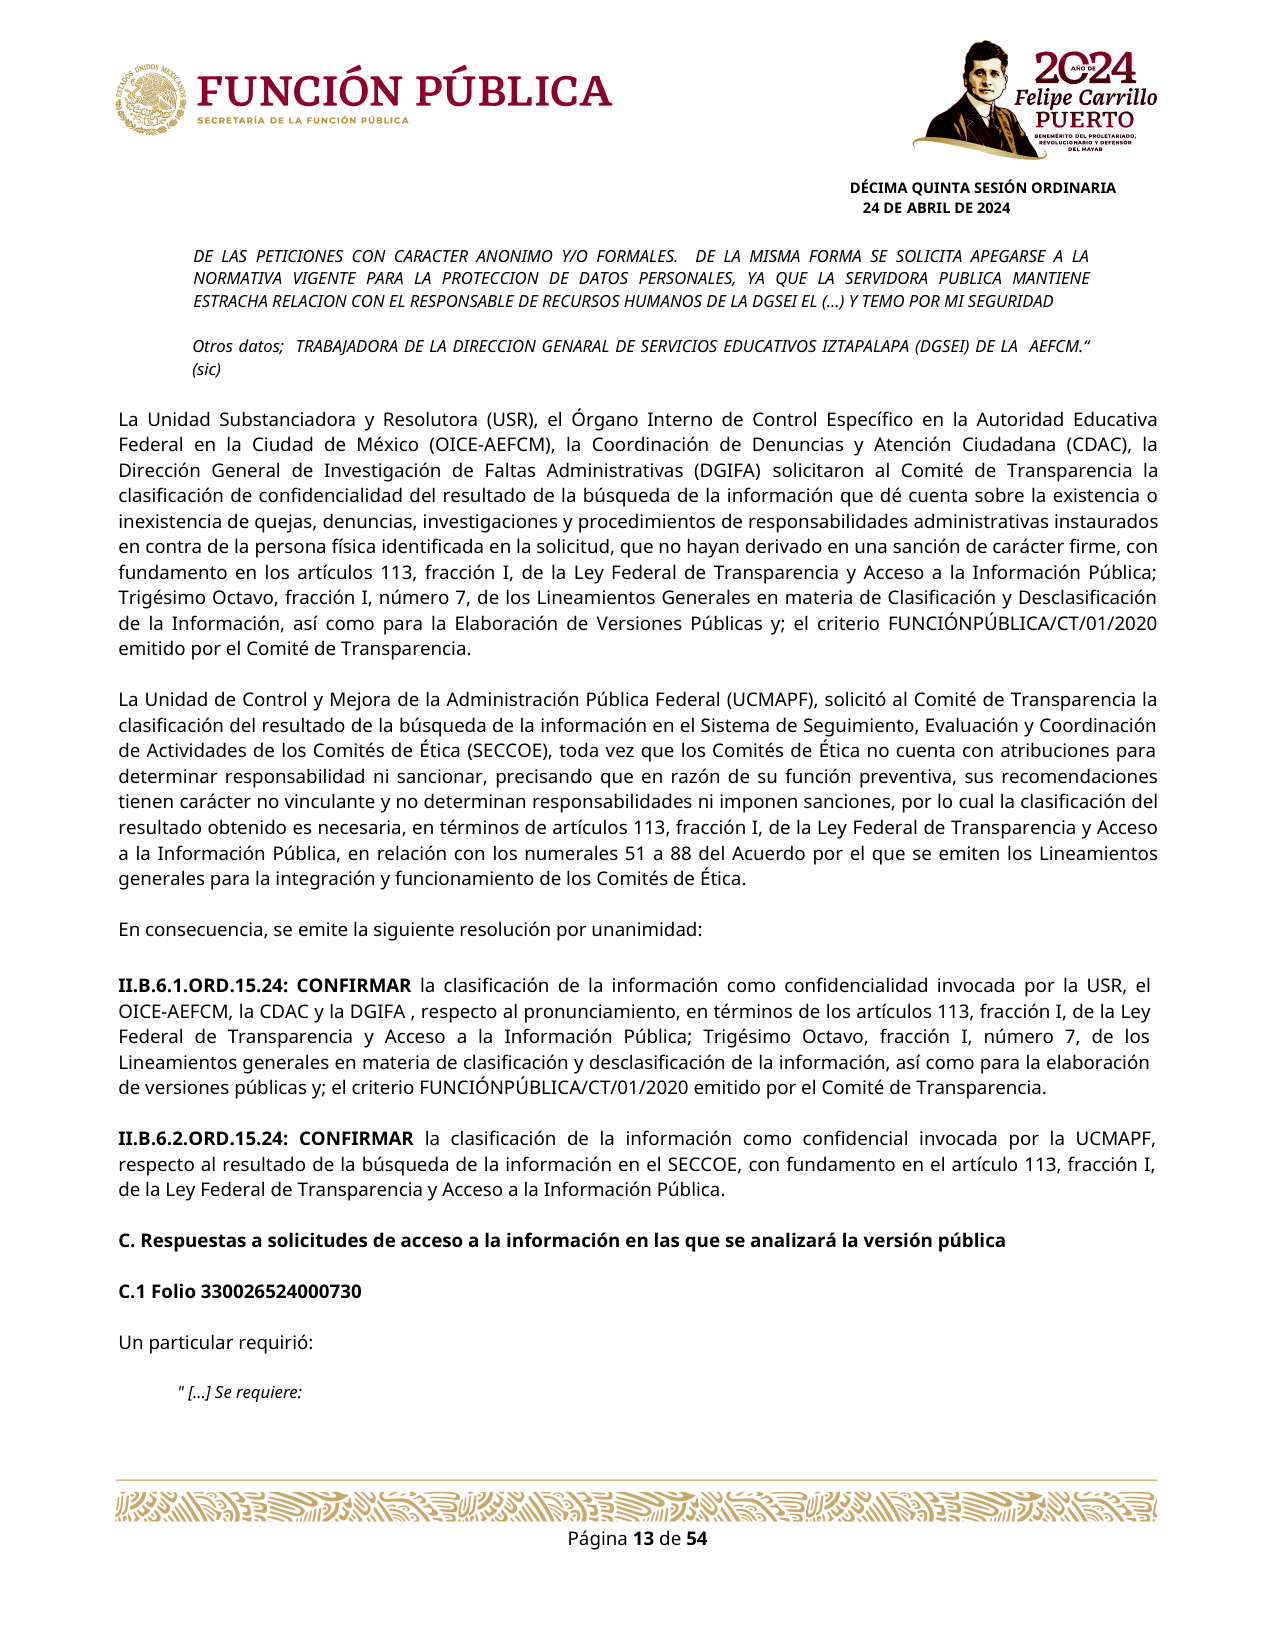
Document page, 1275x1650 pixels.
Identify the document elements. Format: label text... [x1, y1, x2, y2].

text La Unidad de Control y Mejora de la Administración Pública Federal (UCMAPF), solicitó al Comité de Transparencia la clasificación del resultado de la búsqueda de la información en el Sistema de Seguimiento, Evaluación y Coordinación de Actividades de los Comités de Ética (SECCOE), toda vez que los Comités de Ética no cuenta con atribuciones para determinar responsabilidad ni sancionar, precisando que en razón de su función preventiva, sus recomendaciones tienen carácter no vinculante y no determinan responsabilidades ni imponen sanciones, por lo cual la clasificación del resultado obtenido es necesaria, en términos de artículos 113, fracción I, de la Ley Federal de Transparencia y Acceso a la Información Pública, en relación con los numerales 51 a 88 del Acuerdo por el que se emiten los Lineamientos generales para la integración y funcionamiento de los Comités de Ética. [118, 687, 1159, 891]
text Un particular requirió: [118, 1330, 1159, 1355]
text La Unidad Substanciadora y Resolutora (USR), el Órgano Interno de Control Específico en la Autoridad Educativa Federal en la Ciudad de México (OICE-AEFCM), la Coordinación de Denuncias y Atención Ciudadana (CDAC), la Dirección General de Investigación de Faltas Administrativas (DGIFA) solicitaron al Comité de Transparencia la clasificación de confidencialidad del resultado de la búsqueda de la información que dé cuenta sobre la existencia o inexistencia de quejas, denuncias, investigaciones y procedimientos de responsabilidades administrativas instaurados en contra de la persona física identificada en la solicitud, que no hayan derivado en una sanción de carácter firme, con fundamento en los artículos 113, fracción I, de la Ley Federal de Transparencia y Acceso a la Información Pública; Trigésimo Octavo, fracción I, número 7, de los Lineamientos Generales en materia de Clasificación y Desclasificación de la Información, así como para la Elaboración de Versiones Públicas y; el criterio FUNCIÓNPÚBLICA/CT/01/2020 emitido por el Comité de Transparencia. [118, 406, 1159, 661]
text II.B.6.1.ORD.15.24: CONFIRMAR la clasificación de la información como confidencialidad invocada por la USR, el OICE-AEFCM, la CDAC y la DGIFA , respecto al pronunciamiento, en términos de los artículos 113, fracción I, de la Ley Federal de Transparencia y Acceso a la Información Pública; Trigésimo Octavo, fracción I, número 7, de los Lineamientos generales en materia de clasificación y desclasificación de la información, así como para la elaboración de versiones públicas y; el criterio FUNCIÓNPÚBLICA/CT/01/2020 emitido por el Comité de Transparencia. [118, 972, 1152, 1100]
text En consecuencia, se emite la siguiente resolución por unanimidad: [118, 916, 1159, 942]
text C. Respuestas a solicitudes de acceso a la información en las que se analizará la versión pública [118, 1228, 1153, 1253]
text II.B.6.2.ORD.15.24: CONFIRMAR la clasificación de la información como confidencial invocada por la UCMAPF, respecto al resultado de la búsqueda de la información en el SECCOE, con fundamento en el artículo 113, fracción I, de la Ley Federal de Transparencia y Acceso a la Información Pública. [118, 1126, 1157, 1202]
picture [0, 0, 1275, 1611]
text Otros datos; TRABAJADORA DE LA DIRECCION GENARAL DE SERVICIOS EDUCATIVOS IZTAPALAPA (DGSEI) DE LA AEFCM.“ (sic) [192, 335, 1093, 380]
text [193, 244, 1093, 312]
text " […] Se requiere: [177, 1381, 1098, 1403]
text C.1 Folio 330026524000730 [118, 1279, 1153, 1304]
